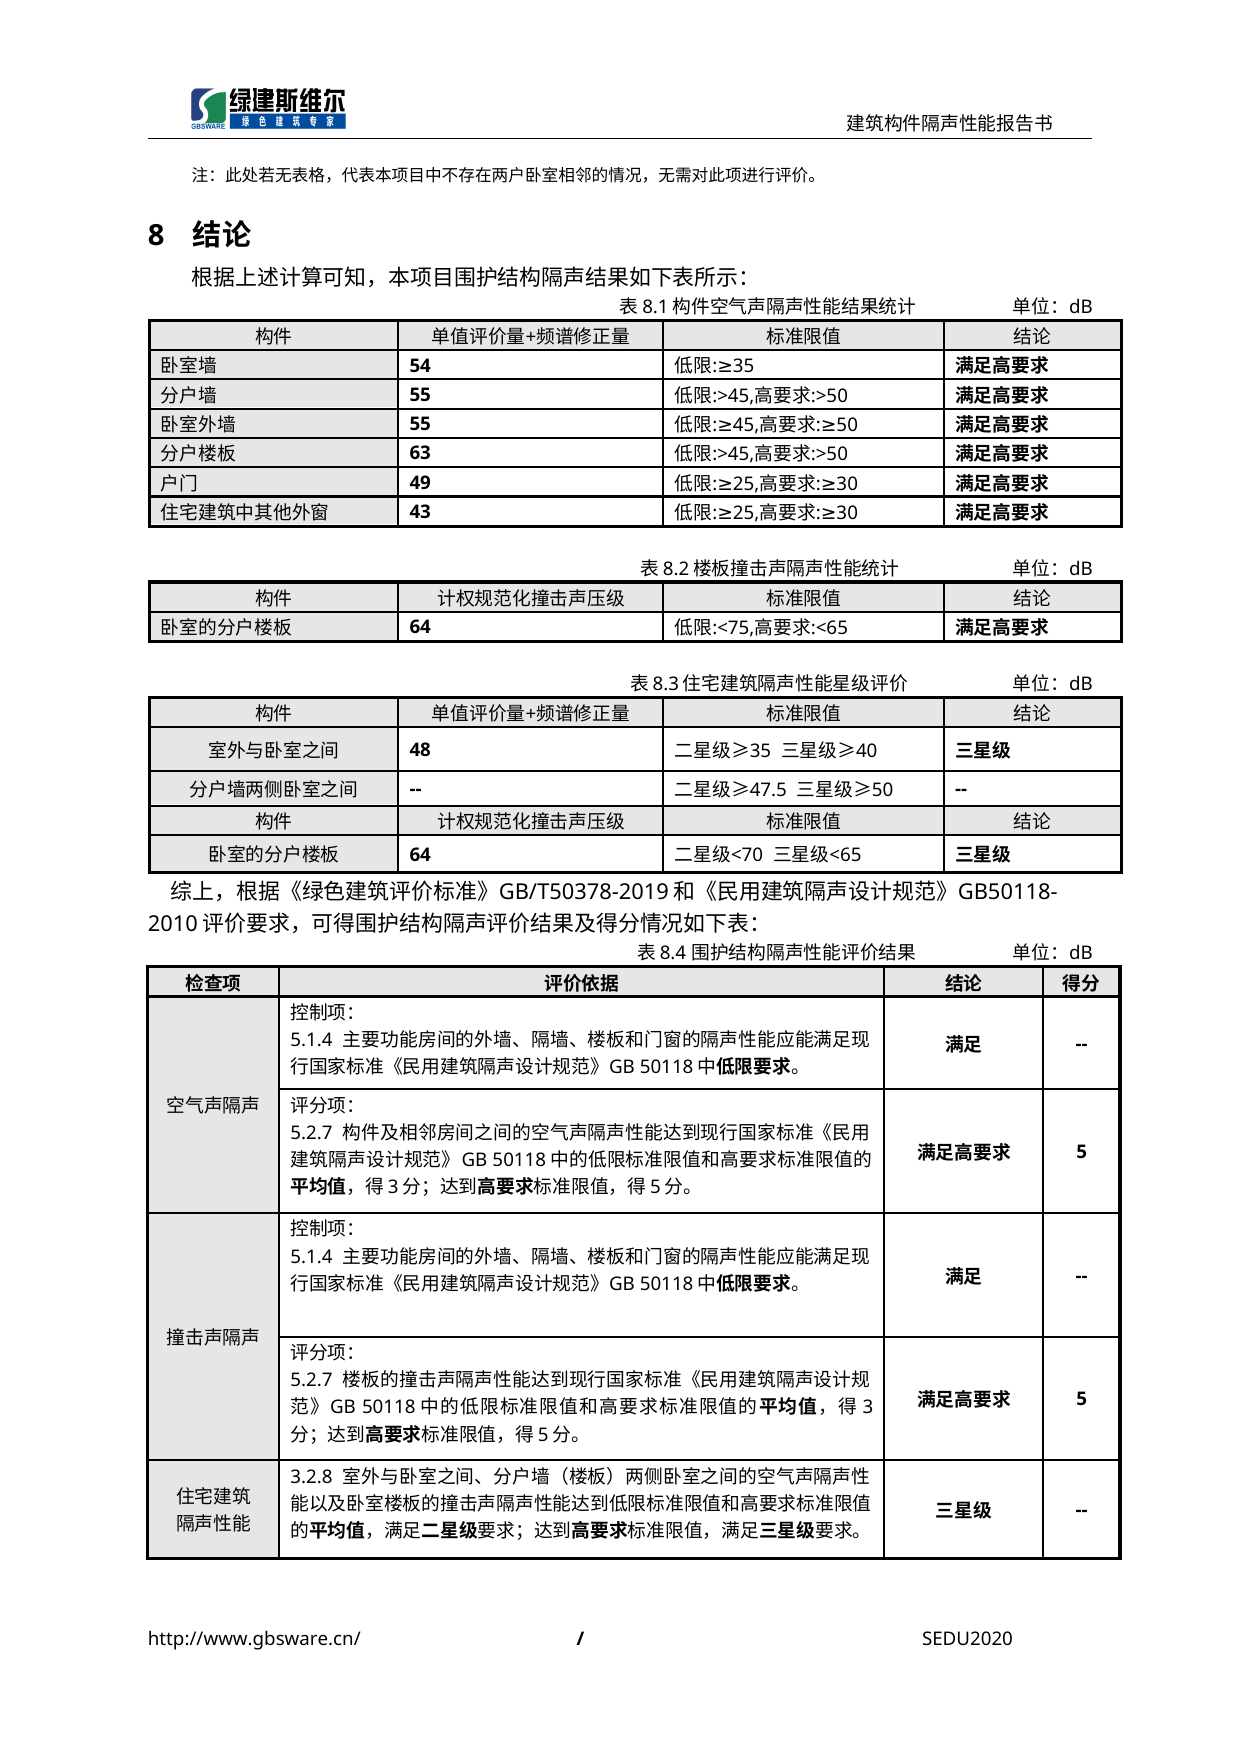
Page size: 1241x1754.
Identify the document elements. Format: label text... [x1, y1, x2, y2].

table_cell 满足高要求 [885, 1338, 1042, 1459]
table_cell 低限:>45,高要求:>50 [664, 380, 943, 407]
table_cell 标准限值 [664, 807, 943, 834]
table_header 结论 [945, 699, 1120, 726]
table_cell 三星级 [885, 1461, 1042, 1557]
text 2010评价要求，可得围护结构隔声评价结果及得分情况如下表： [148, 906, 1092, 938]
table_header 结论 [945, 322, 1120, 349]
table_cell 三星级 [945, 728, 1120, 770]
table_cell 低限:≥25,高要求:≥30 [664, 468, 943, 495]
table_cell 43 [399, 498, 662, 524]
table_cell 二星级≥35 三星级≥40 [664, 728, 943, 770]
table_header 标准限值 [664, 322, 943, 349]
text 综上，根据《绿色建筑评价标准》GB/T50378-2019和《民用建筑隔声设计规范》GB50118- [148, 874, 1092, 906]
table_cell 空气声隔声 [149, 998, 278, 1212]
table_cell 分户墙 [151, 380, 397, 407]
table_header 构件 [151, 584, 397, 611]
table_cell 室外与卧室之间 [151, 728, 397, 770]
table_cell 低限:≥25,高要求:≥30 [664, 498, 943, 524]
table_header 结论 [945, 584, 1120, 611]
table_cell 计权规范化撞击声压级 [399, 807, 662, 834]
table_cell 卧室外墙 [151, 410, 397, 437]
text 注：此处若无表格，代表本项目中不存在两户卧室相邻的情况，无需对此项进行评价。 [148, 162, 1092, 186]
table_cell 5 [1044, 1338, 1118, 1459]
table_cell 满足高要求 [945, 613, 1120, 640]
table_cell 控制项： 5.1.4 主要功能房间的外墙、隔墙、楼板和门窗的隔声性能应能满足现行国家标准《民用建筑隔声设计规范》GB 50118中低限要求。 [280, 998, 883, 1088]
table_cell 64 [399, 613, 662, 640]
table_header 评价依据 [280, 968, 883, 995]
text 表8.1构件空气声隔声性能结果统计 单位：dB [148, 291, 1092, 319]
table_cell 低限:<75,高要求:<65 [664, 613, 943, 640]
table_cell 54 [399, 351, 662, 378]
table_cell 低限:>45,高要求:>50 [664, 439, 943, 466]
text 表8.4 围护结构隔声性能评价结果 单位：dB [148, 938, 1092, 965]
table_cell 卧室墙 [151, 351, 397, 378]
table_cell 低限:≥45,高要求:≥50 [664, 410, 943, 437]
table_header 结论 [885, 968, 1042, 995]
table_cell -- [399, 772, 662, 804]
table_cell 低限:≥35 [664, 351, 943, 378]
text 表8.3住宅建筑隔声性能星级评价 单位：dB [148, 669, 1092, 696]
table_cell -- [945, 772, 1120, 804]
table_cell 撞击声隔声 [149, 1214, 278, 1459]
table_header 标准限值 [664, 584, 943, 611]
table_cell -- [1044, 998, 1118, 1088]
table_cell 满足高要求 [945, 410, 1120, 437]
table_header 计权规范化撞击声压级 [399, 584, 662, 611]
table_cell 64 [399, 836, 662, 871]
table_header 检查项 [149, 968, 278, 995]
table_cell 55 [399, 410, 662, 437]
table_cell 住宅建筑中其他外窗 [151, 498, 397, 524]
table_cell 满足高要求 [945, 468, 1120, 495]
table_cell 5 [1044, 1090, 1118, 1212]
table_cell -- [1044, 1461, 1118, 1557]
subtitle 结论 [148, 211, 1092, 253]
table_cell 49 [399, 468, 662, 495]
table_header 得分 [1044, 968, 1118, 995]
table_cell 满足 [885, 998, 1042, 1088]
table_cell 控制项： 5.1.4 主要功能房间的外墙、隔墙、楼板和门窗的隔声性能应能满足现行国家标准《民用建筑隔声设计规范》GB 50118中低限要求。 [280, 1214, 883, 1336]
table_cell 构件 [151, 807, 397, 834]
table_cell 评分项： 5.2.7 楼板的撞击声隔声性能达到现行国家标准《民用建筑隔声设计规范》GB 50118中的低限标准限值和高要求标准限值的平均值，得3分；达到高要求标准限值，得5分。 [280, 1338, 883, 1459]
picture [187, 88, 347, 130]
table_cell 满足高要求 [945, 498, 1120, 524]
table_header 构件 [151, 699, 397, 726]
table_cell 结论 [945, 807, 1120, 834]
table_header 标准限值 [664, 699, 943, 726]
table_cell 户门 [151, 468, 397, 495]
table_cell 分户楼板 [151, 439, 397, 466]
table_cell 满足 [885, 1214, 1042, 1336]
text 根据上述计算可知，本项目围护结构隔声结果如下表所示： [148, 260, 1092, 291]
table_cell 二星级<70 三星级<65 [664, 836, 943, 871]
table_cell 满足高要求 [945, 351, 1120, 378]
text 表8.2楼板撞击声隔声性能统计 单位：dB [148, 553, 1092, 580]
table_header 单值评价量+频谱修正量 [399, 699, 662, 726]
table_cell 48 [399, 728, 662, 770]
table_cell 分户墙两侧卧室之间 [151, 772, 397, 804]
table_cell 住宅建筑 隔声性能 [149, 1461, 278, 1557]
table_cell 卧室的分户楼板 [151, 836, 397, 871]
table_cell 满足高要求 [945, 439, 1120, 466]
table_cell 63 [399, 439, 662, 466]
table_cell 评分项： 5.2.7 构件及相邻房间之间的空气声隔声性能达到现行国家标准《民用建筑隔声设计规范》GB 50118中的低限标准限值和高要求标准限值的平均值，得3分；达到高要求标准限值，得5分。 [280, 1090, 883, 1212]
table_cell 二星级≥47.5 三星级≥50 [664, 772, 943, 804]
table_header 构件 [151, 322, 397, 349]
table_header 单值评价量+频谱修正量 [399, 322, 662, 349]
table_cell -- [1044, 1214, 1118, 1336]
table_cell 三星级 [945, 836, 1120, 871]
table_cell 3.2.8 室外与卧室之间、分户墙（楼板）两侧卧室之间的空气声隔声性能以及卧室楼板的撞击声隔声性能达到低限标准限值和高要求标准限值的平均值，满足二星级要求；达到高要求标准限值，满足三星级要求。 [280, 1461, 883, 1557]
table_cell 满足高要求 [885, 1090, 1042, 1212]
table_cell 55 [399, 380, 662, 407]
table_cell 卧室的分户楼板 [151, 613, 397, 640]
table_cell 满足高要求 [945, 380, 1120, 407]
